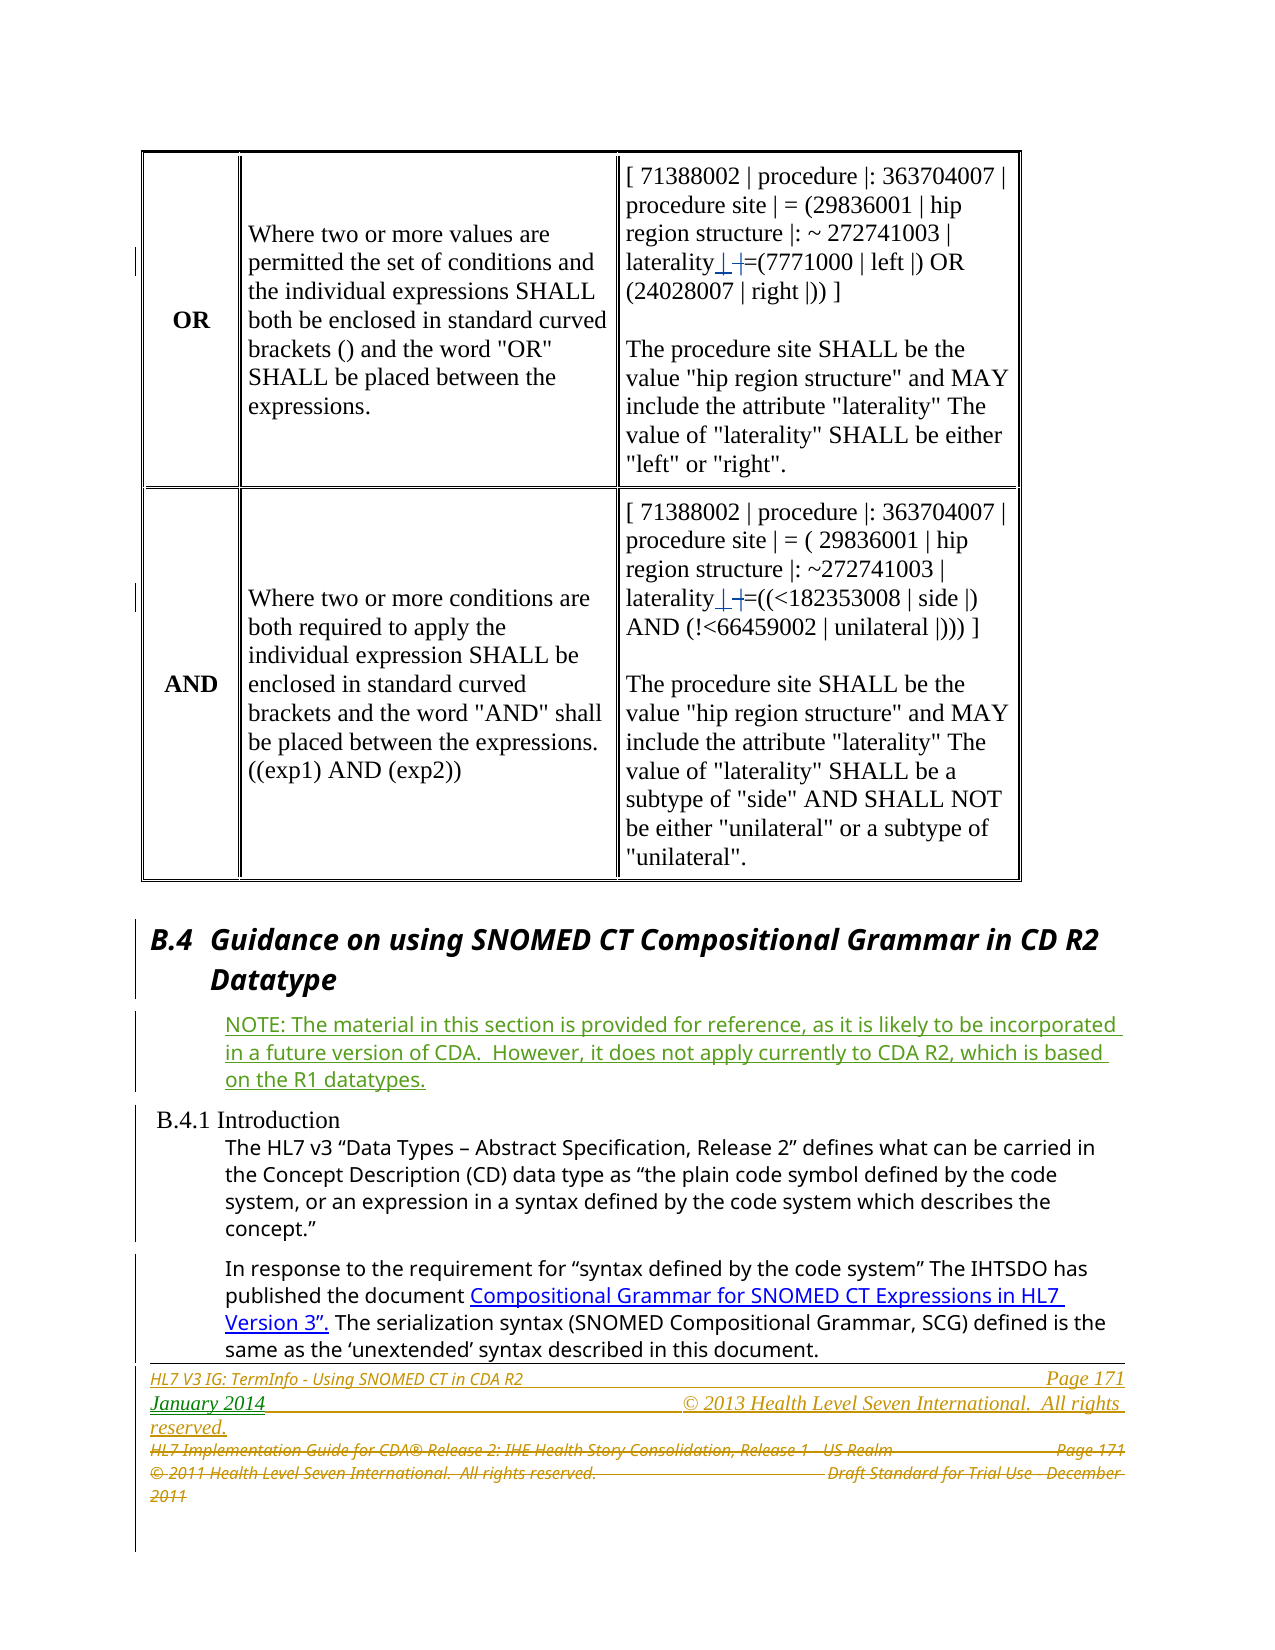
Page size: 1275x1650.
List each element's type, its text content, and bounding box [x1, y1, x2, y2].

text The HL7 v3 “Data Types – Abstract Specification, Release 2” defines what can be carried in the Concept Description (CD) data type as “the plain code symbol defined by the code system, or an expression in a syntax defined by the code system which describes the concept.” [225, 1134, 1125, 1242]
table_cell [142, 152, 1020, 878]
text In response to the requirement for “syntax defined by the code system” The IHTSDO has published the document Compositional Grammar for SNOMED CT Expressions in HL7 Version 3”. The serialization syntax (SNOMED Compositional Grammar, SCG) defined is the same as the ‘unextended’ syntax described in this document. [225, 1254, 1125, 1363]
text B.4.1 Introduction [150, 1105, 1125, 1134]
text Guidance on using SNOMED CT Compositional Grammar in CD R2 Datatype [150, 919, 1125, 999]
